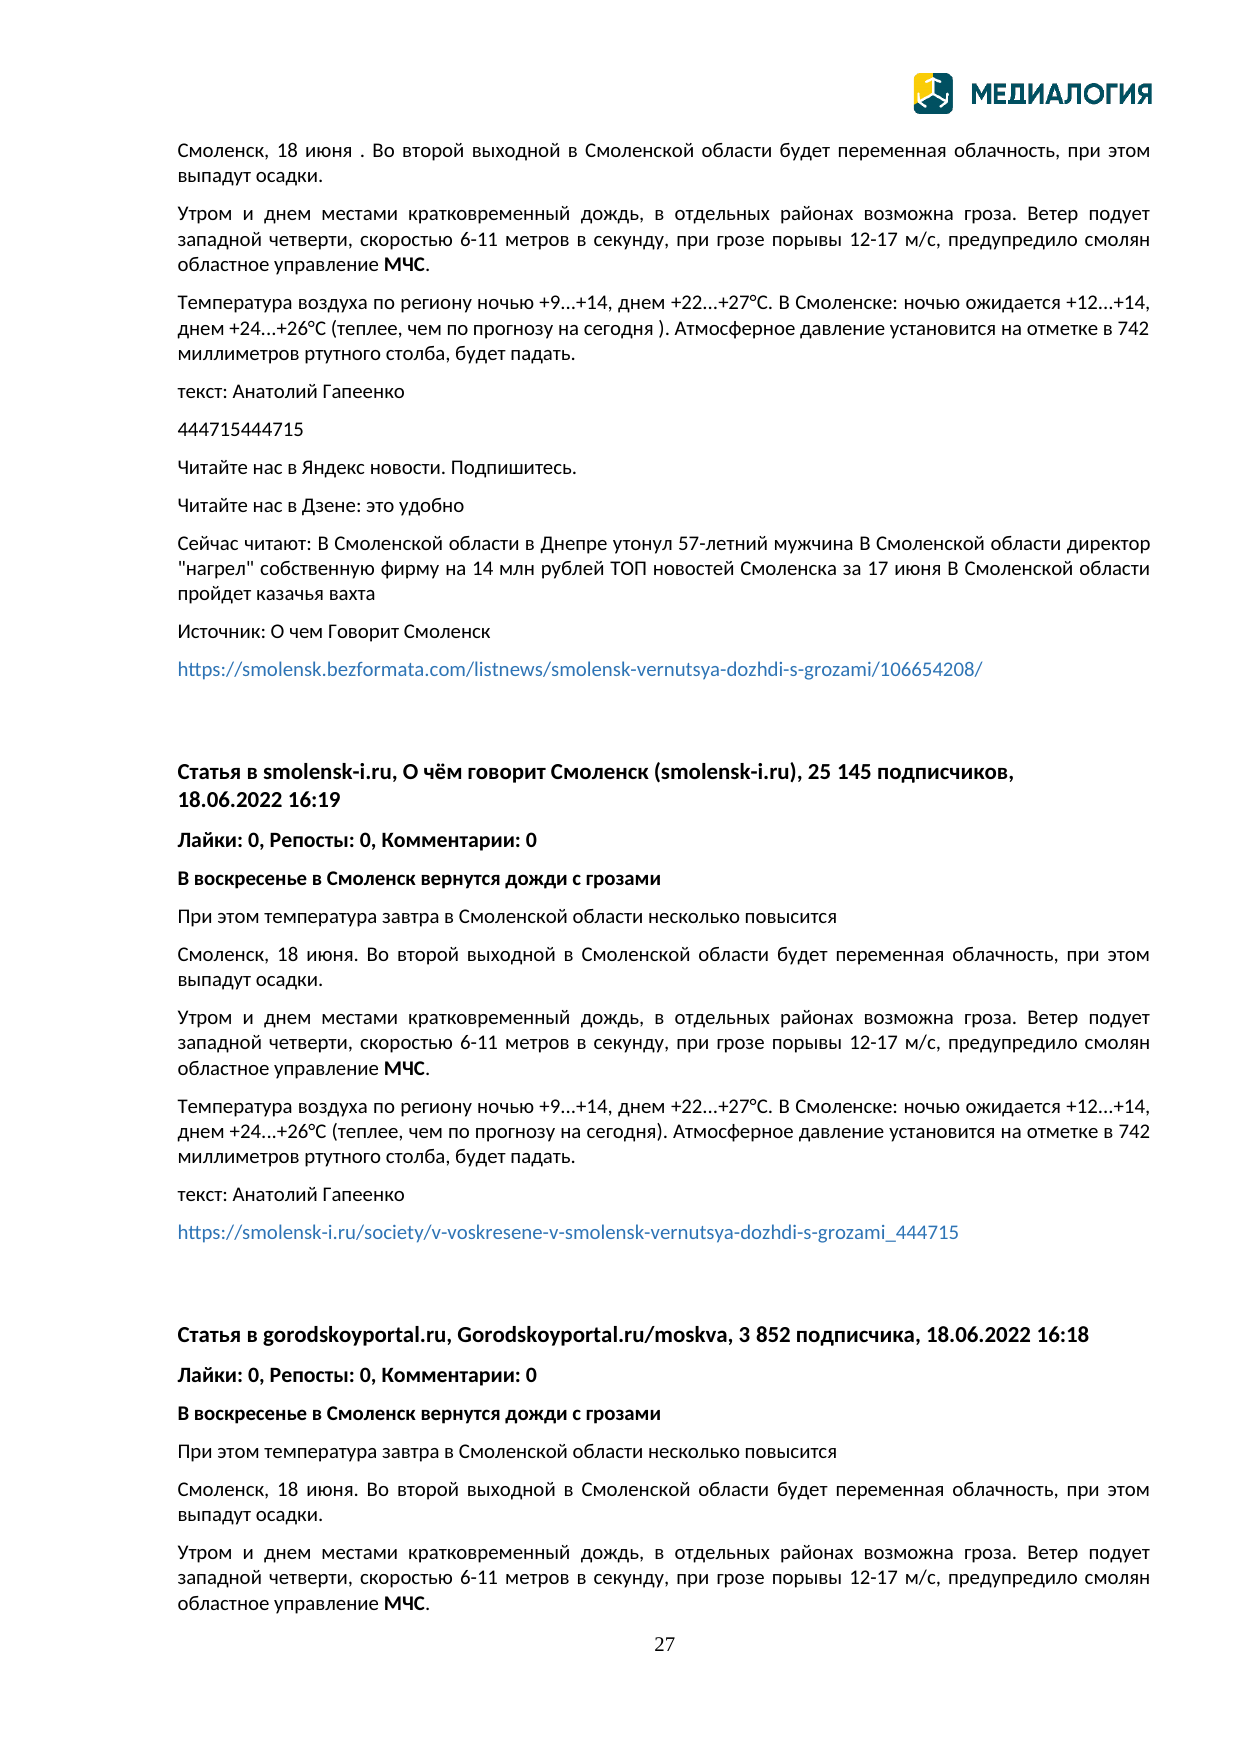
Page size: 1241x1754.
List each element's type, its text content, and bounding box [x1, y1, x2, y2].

text текст: Анатолий Гапеенко [177, 1182, 1152, 1207]
text Лайки: 0, Репосты: 0, Комментарии: 0 [177, 1361, 1152, 1387]
text Лайки: 0, Репосты: 0, Комментарии: 0 [177, 826, 1152, 852]
text Смоленск, 18 июня. Во второй выходной в Смоленской области будет переменная облачность, при этом выпадут осадки. [177, 1476, 1152, 1527]
text Утром и днем местами кратковременный дождь, в отдельных районах возможна гроза. Ветер подует западной четверти, скоростью 6-11 метров в секунду, при грозе порывы 12-17 м/с, предупредило смолян областное управление МЧС. [177, 1004, 1152, 1080]
text Утром и днем местами кратковременный дождь, в отдельных районах возможна гроза. Ветер подует западной четверти, скоростью 6-11 метров в секунду, при грозе порывы 12-17 м/с, предупредило смолян областное управление МЧС. [177, 201, 1152, 277]
text Статья в gorodskoyportal.ru, Gorodskoyportal.ru/moskva, 3 852 подписчика, 18.06.2022 16:18 [177, 1320, 1152, 1348]
text Сейчас читают: В Смоленской области в Днепре утонул 57-летний мужчина В Смоленской области директор "нагрел" собственную фирму на 14 млн рублей ТОП новостей Смоленска за 17 июня В Смоленской области пройдет казачья вахта [177, 530, 1152, 606]
text Читайте нас в Яндекс новости. Подпишитесь. [177, 454, 1152, 479]
text При этом температура завтра в Смоленской области несколько повысится [177, 1438, 1152, 1463]
text В воскресенье в Смоленск вернутся дожди с грозами [177, 1400, 1152, 1425]
text https://smolensk.bezformata.com/listnews/smolensk-vernutsya-dozhdi-s-grozami/106654208/ [177, 656, 1152, 682]
text В воскресенье в Смоленск вернутся дожди с грозами [177, 865, 1152, 890]
text текст: Анатолий Гапеенко [177, 378, 1152, 403]
text https://smolensk-i.ru/society/v-voskresene-v-smolensk-vernutsya-dozhdi-s-grozami_444715 [177, 1219, 1152, 1245]
text Температура воздуха по региону ночью +9...+14, днем +22...+27°C. В Смоленске: ночью ожидается +12...+14, днем +24...+26°C (теплее, чем по прогнозу на сегодня ). Атмосферное давление установится на отметке в 742 миллиметров ртутного столба, будет падать. [177, 289, 1152, 366]
text Источник: О чем Говорит Смоленск [177, 618, 1152, 644]
picture [913, 73, 1152, 114]
text При этом температура завтра в Смоленской области несколько повысится [177, 903, 1152, 928]
text 444715444715 [177, 416, 1152, 441]
text Смоленск, 18 июня . Во второй выходной в Смоленской области будет переменная облачность, при этом выпадут осадки. [177, 137, 1152, 188]
text Температура воздуха по региону ночью +9...+14, днем +22...+27°C. В Смоленске: ночью ожидается +12...+14, днем +24...+26°C (теплее, чем по прогнозу на сегодня). Атмосферное давление установится на отметке в 742 миллиметров ртутного столба, будет падать. [177, 1093, 1152, 1169]
text Читайте нас в Дзене: это удобно [177, 492, 1152, 517]
text Утром и днем местами кратковременный дождь, в отдельных районах возможна гроза. Ветер подует западной четверти, скоростью 6-11 метров в секунду, при грозе порывы 12-17 м/с, предупредило смолян областное управление МЧС. [177, 1539, 1152, 1615]
text Смоленск, 18 июня. Во второй выходной в Смоленской области будет переменная облачность, при этом выпадут осадки. [177, 941, 1152, 992]
text Статья в smolensk-i.ru, О чём говорит Смоленск (smolensk-i.ru), 25 145 подписчиков, 18.06.2022 16:19 [177, 757, 1152, 813]
